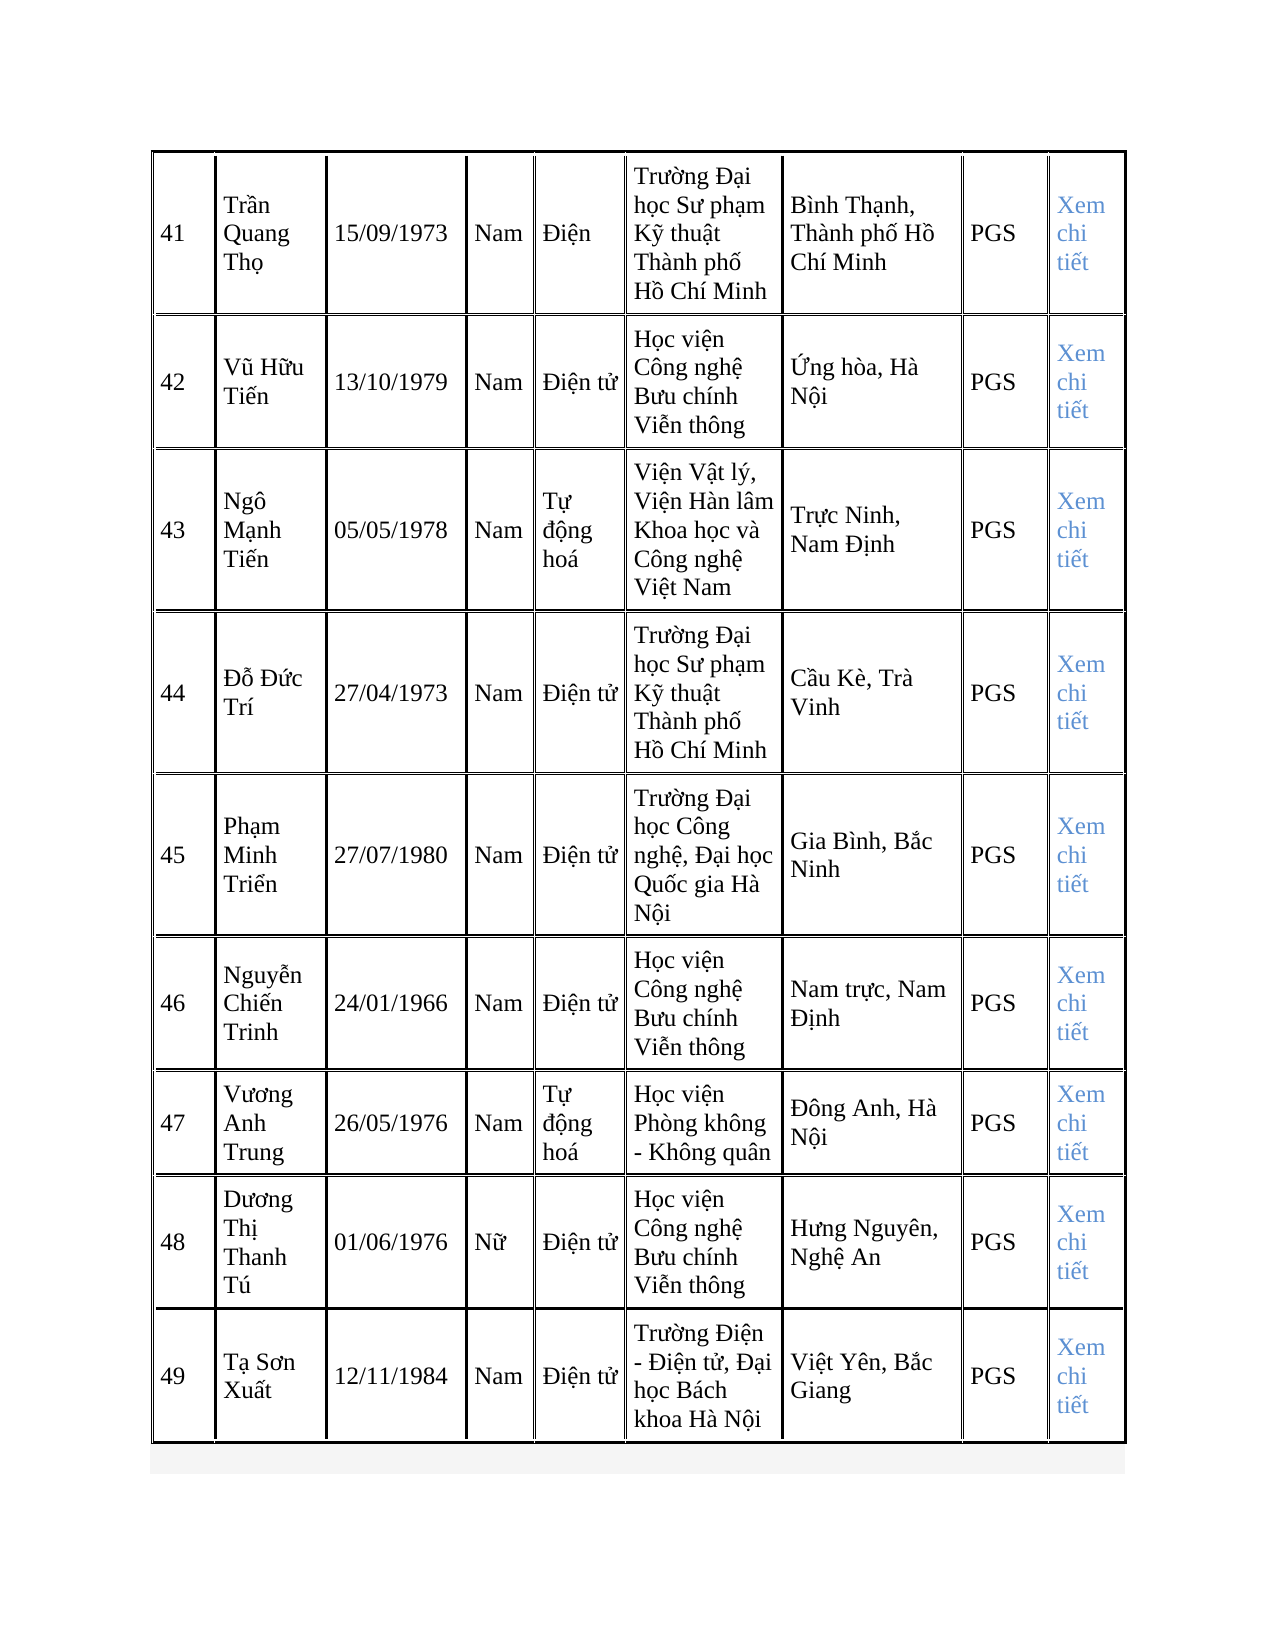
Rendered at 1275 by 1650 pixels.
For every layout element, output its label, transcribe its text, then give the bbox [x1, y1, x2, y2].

table_cell Xem chi tiết [1050, 1068, 1125, 1173]
table_cell 05/05/1978 [328, 450, 465, 609]
table_cell 46 [154, 934, 214, 1068]
table_cell Gia Bình, Bắc Ninh [784, 775, 961, 934]
table_cell Xem chi tiết [1050, 934, 1125, 1068]
table_cell Nam [466, 1310, 534, 1441]
table_cell PGS [963, 153, 1049, 313]
table_cell PGS [964, 938, 1047, 1068]
table_cell Viện Vật lý, Viện Hàn lâm Khoa học và Công nghệ Việt Nam [627, 450, 781, 609]
table_cell PGS [964, 1072, 1047, 1173]
table_cell Nam [466, 153, 534, 313]
table_cell 47 [154, 1068, 214, 1173]
table_cell Nam [468, 1072, 533, 1173]
table_cell Nam [468, 938, 533, 1068]
table_cell Xem chi tiết [1050, 1173, 1125, 1307]
table_cell Xem chi tiết [1049, 1307, 1124, 1441]
table_cell Xem chi tiết [1049, 772, 1126, 934]
table_cell PGS [964, 450, 1047, 609]
table_cell Vũ Hữu Tiến [217, 316, 325, 446]
table_cell Tạ Sơn Xuất [215, 1310, 326, 1441]
table_cell Đỗ Đức Trí [217, 613, 325, 772]
table_cell Xem chi tiết [1049, 313, 1126, 446]
table_cell 01/06/1976 [328, 1177, 465, 1307]
table_cell Học viện Công nghệ Bưu chính Viễn thông [627, 938, 781, 1068]
table_cell Cầu Kè, Trà Vinh [784, 613, 961, 772]
table_cell Ứng hòa, Hà Nội [784, 316, 961, 446]
table_cell Trần Quang Thọ [215, 153, 326, 313]
table_cell Bình Thạnh, Thành phố Hồ Chí Minh [782, 153, 962, 313]
table_cell 13/10/1979 [328, 316, 465, 446]
table_cell PGS [964, 613, 1047, 772]
table_cell Điện tử [536, 316, 624, 446]
table_cell PGS [964, 775, 1047, 934]
table_cell 27/07/1980 [328, 775, 465, 934]
table_cell Học viện Công nghệ Bưu chính Viễn thông [627, 1177, 781, 1307]
table_cell 41 [154, 152, 215, 313]
table_cell Ngô Mạnh Tiến [217, 450, 325, 609]
table_cell Nam [468, 316, 533, 446]
table_cell PGS [964, 1177, 1047, 1307]
table_cell Nguyễn Chiến Trinh [217, 938, 325, 1068]
table_cell 27/04/1973 [328, 613, 465, 772]
table_cell Điện tử [535, 1310, 626, 1441]
table_cell Vương Anh Trung [217, 1072, 325, 1173]
table_cell 26/05/1976 [328, 1072, 465, 1173]
table_cell 44 [154, 609, 214, 772]
table_cell Xem chi tiết [1050, 446, 1125, 609]
table_cell Điện tử [536, 613, 624, 772]
table_cell Xem chi tiết [1049, 153, 1124, 313]
table_cell Tự động hoá [536, 450, 624, 609]
table_cell 45 [152, 772, 215, 934]
table_cell Điện tử [536, 775, 624, 934]
table_cell Đông Anh, Hà Nội [784, 1072, 961, 1173]
table_cell Điện tử [536, 938, 624, 1068]
table_cell Điện tử [536, 1177, 624, 1307]
table_cell Dương Thị Thanh Tú [217, 1177, 325, 1307]
table_cell Tự động hoá [536, 1072, 624, 1173]
table_cell 48 [154, 1173, 214, 1307]
table_cell Xem chi tiết [1050, 609, 1125, 772]
table_cell 15/09/1973 [326, 153, 466, 313]
table_cell Hưng Nguyên, Nghệ An [784, 1177, 961, 1307]
table_cell Trường Đại học Công nghệ, Đại học Quốc gia Hà Nội [627, 775, 781, 934]
table_cell PGS [963, 1310, 1049, 1441]
table_cell Nam [468, 775, 533, 934]
table_cell Nữ [468, 1177, 533, 1307]
table_cell Trực Ninh, Nam Định [784, 450, 961, 609]
table_cell 43 [154, 446, 214, 609]
table_cell Điện [535, 153, 626, 313]
table_cell 42 [152, 313, 215, 446]
table_cell Nam [468, 450, 533, 609]
table_cell Nam [468, 613, 533, 772]
table_cell Trường Đại học Sư phạm Kỹ thuật Thành phố Hồ Chí Minh [627, 613, 781, 772]
table_cell 24/01/1966 [328, 938, 465, 1068]
table_cell Việt Yên, Bắc Giang [782, 1310, 962, 1441]
table_cell 12/11/1984 [326, 1310, 466, 1441]
table_cell Phạm Minh Triển [217, 775, 325, 934]
table_cell Trường Điện - Điện tử, Đại học Bách khoa Hà Nội [626, 1310, 782, 1441]
table_cell Học viện Phòng không - Không quân [627, 1072, 781, 1173]
table_cell Nam trực, Nam Định [784, 938, 961, 1068]
table_cell Học viện Công nghệ Bưu chính Viễn thông [627, 316, 781, 446]
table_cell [626, 153, 782, 313]
table_cell PGS [964, 316, 1047, 446]
table_cell 49 [154, 1307, 215, 1441]
